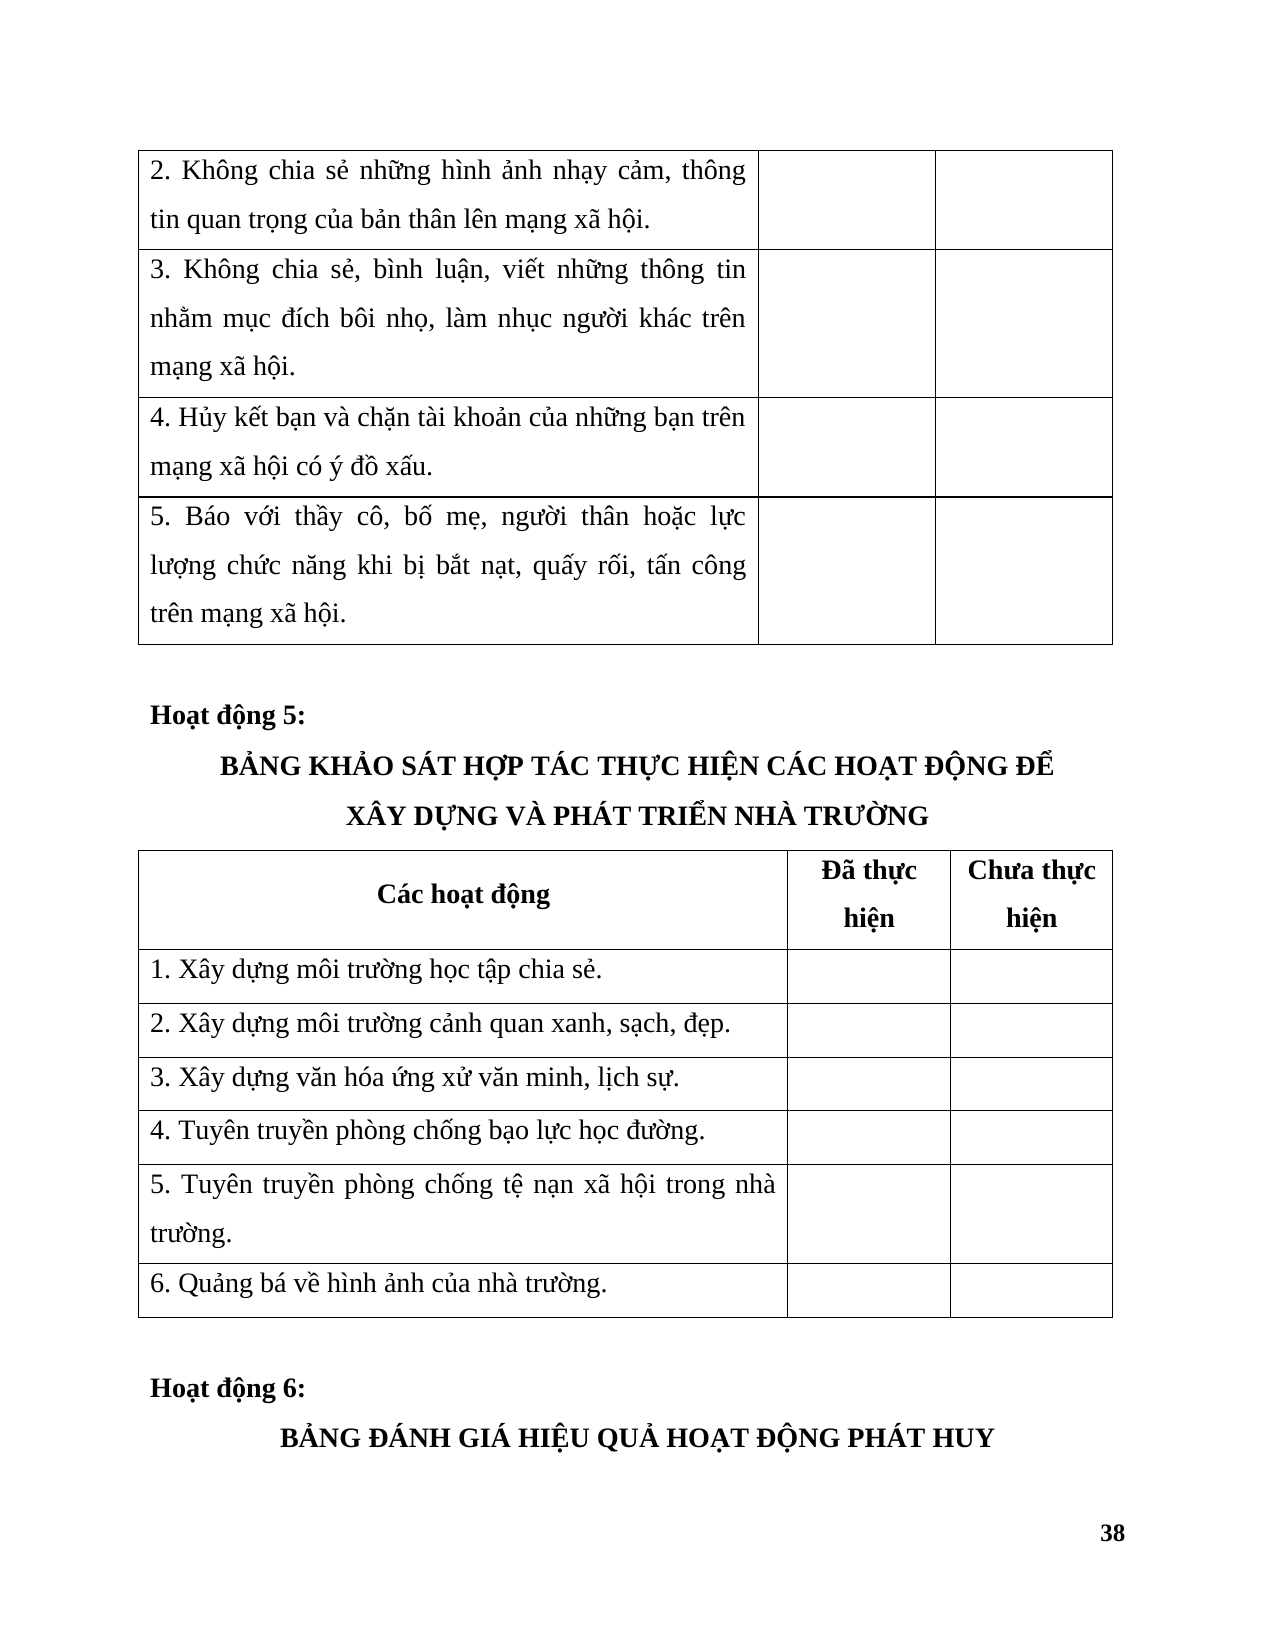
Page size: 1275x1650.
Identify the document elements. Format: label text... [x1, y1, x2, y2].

text XÂY DỰNG VÀ PHÁT TRIỂN NHÀ TRƯỜNG [150, 799, 1125, 832]
table_cell 5. Tuyên truyền phòng chống tệ nạn xã hội trong nhà trường. [139, 1165, 787, 1263]
table_cell 4. Hủy kết bạn và chặn tài khoản của những bạn trên mạng xã hội có ý đồ xấu. [139, 398, 758, 496]
table_cell [788, 950, 950, 1003]
table_cell [788, 1165, 950, 1263]
table_cell [951, 950, 1112, 1003]
table_cell [788, 1264, 950, 1317]
text Hoạt động 6: [150, 1371, 1125, 1403]
table_cell [951, 1058, 1112, 1110]
table_cell 3. Xây dựng văn hóa ứng xử văn minh, lịch sự. [139, 1058, 787, 1110]
table_header Các hoạt động [139, 851, 787, 949]
text Hoạt động 5: [150, 698, 1125, 730]
table_header Đã thực hiện [788, 851, 950, 949]
table_cell [951, 1264, 1112, 1317]
table_cell [759, 498, 935, 644]
table_cell [759, 151, 935, 249]
table_cell 2. Không chia sẻ những hình ảnh nhạy cảm, thông tin quan trọng của bản thân lên mạng xã hội. [139, 151, 758, 249]
table_cell 5. Báo với thầy cô, bố mẹ, người thân hoặc lực lượng chức năng khi bị bắt nạt, quấy rối, tấn công trên mạng xã hội. [139, 498, 758, 644]
table_cell [936, 250, 1112, 397]
table_cell 3. Không chia sẻ, bình luận, viết những thông tin nhằm mục đích bôi nhọ, làm nhục người khác trên mạng xã hội. [139, 250, 758, 397]
text BẢNG KHẢO SÁT HỢP TÁC THỰC HIỆN CÁC HOẠT ĐỘNG ĐỂ [150, 748, 1125, 781]
table_cell [788, 1058, 950, 1110]
table_cell 4. Tuyên truyền phòng chống bạo lực học đường. [139, 1111, 787, 1164]
table_cell 2. Xây dựng môi trường cảnh quan xanh, sạch, đẹp. [139, 1004, 787, 1057]
table_header Chưa thực hiện [951, 851, 1112, 949]
table_cell 6. Quảng bá về hình ảnh của nhà trường. [139, 1264, 787, 1317]
table_cell [951, 1111, 1112, 1164]
table_cell 1. Xây dựng môi trường học tập chia sẻ. [139, 950, 787, 1003]
table_cell [759, 398, 935, 496]
table_cell [788, 1004, 950, 1057]
table_cell [788, 1111, 950, 1164]
table_cell [951, 1004, 1112, 1057]
table_cell [759, 250, 935, 397]
text BẢNG ĐÁNH GIÁ HIỆU QUẢ HOẠT ĐỘNG PHÁT HUY [150, 1421, 1125, 1454]
table_cell [936, 398, 1112, 496]
table_cell [936, 151, 1112, 249]
table_cell [951, 1165, 1112, 1263]
table_cell [936, 498, 1112, 644]
